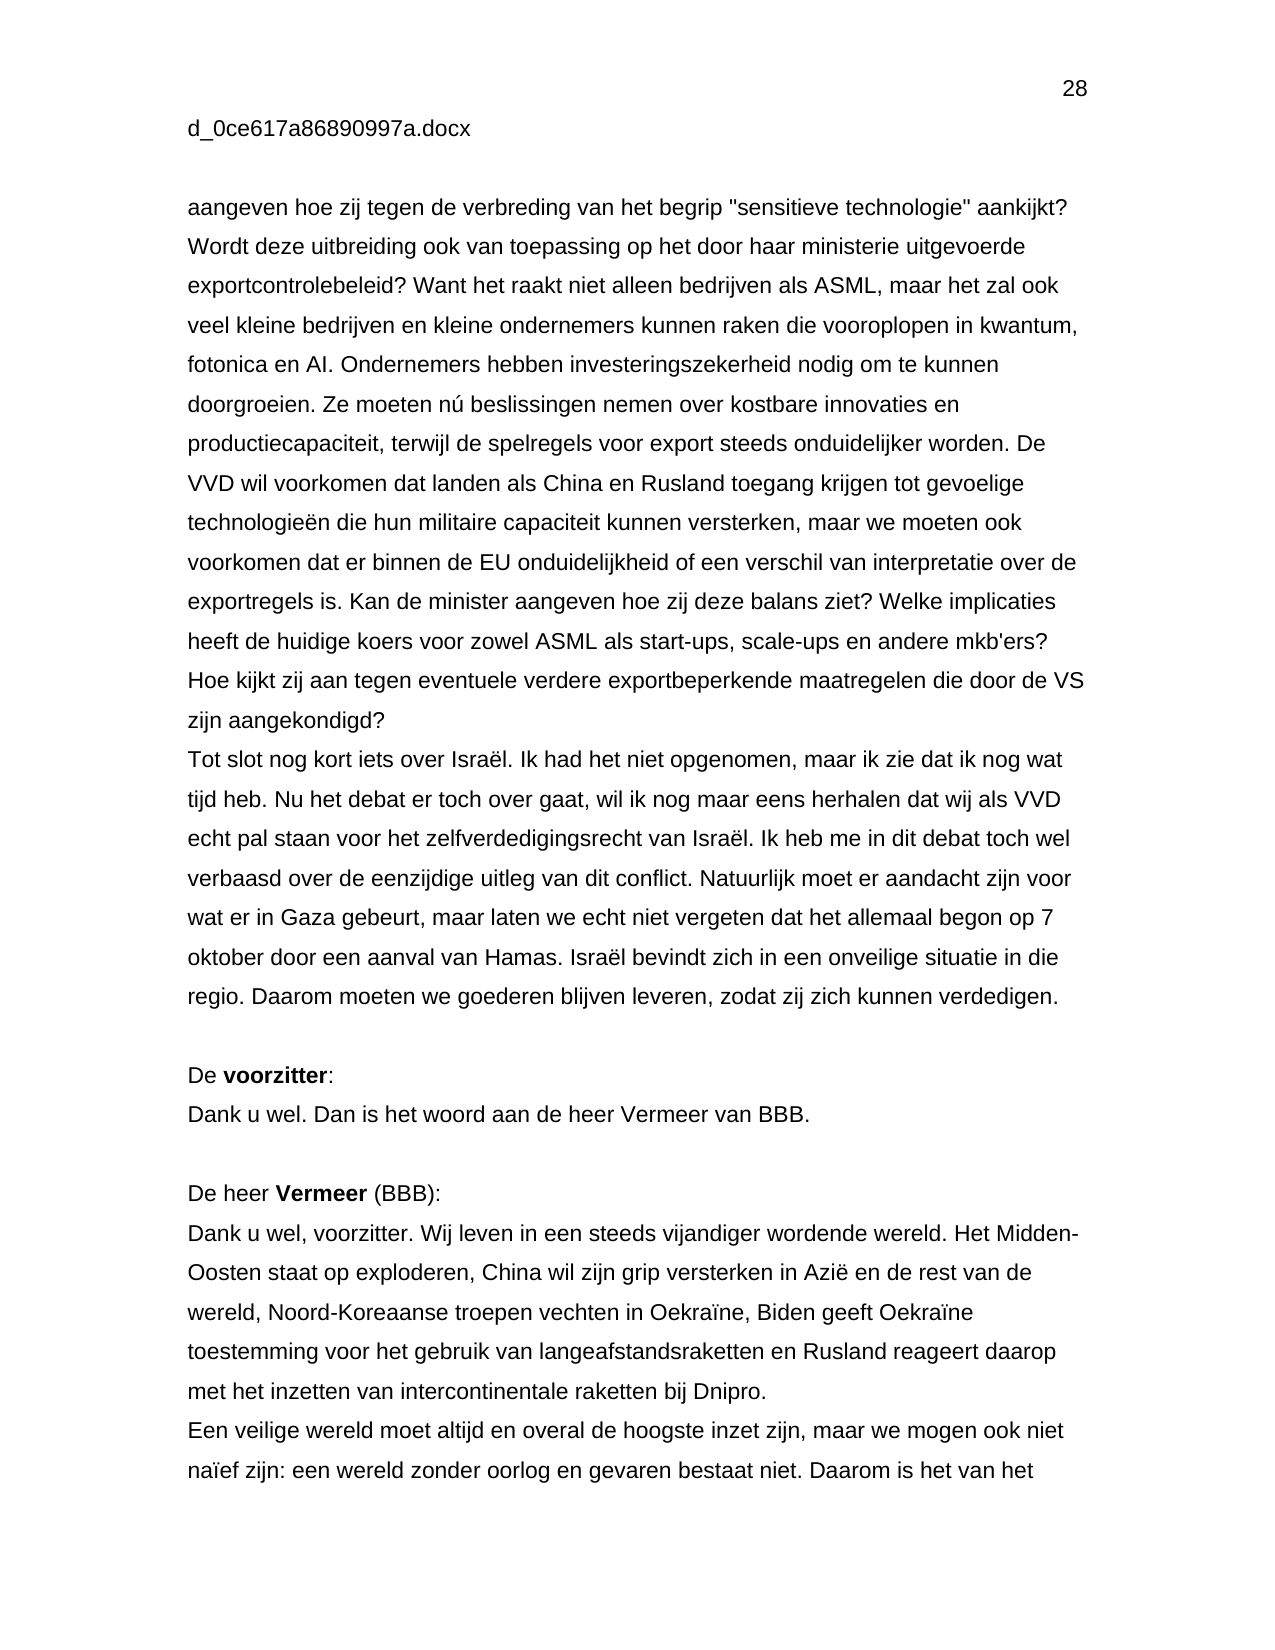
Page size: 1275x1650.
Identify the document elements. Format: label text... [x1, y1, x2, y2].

text Tot slot nog kort iets over Israël. Ik had het niet opgenomen, maar ik zie dat ik nog wat tijd heb. Nu het debat er toch over gaat, wil ik nog maar eens herhalen dat wij als VVD echt pal staan voor het zelfverdedigingsrecht van Israël. Ik heb me in dit debat toch wel verbaasd over de eenzijdige uitleg van dit conflict. Natuurlijk moet er aandacht zijn voor wat er in Gaza gebeurt, maar laten we echt niet vergeten dat het allemaal begon op 7 oktober door een aanval van Hamas. Israël bevindt zich in een onveilige situatie in die regio. Daarom moeten we goederen blijven leveren, zodat zij zich kunnen verdedigen. [187, 746, 1087, 1009]
text Dank u wel, voorzitter. Wij leven in een steeds vijandiger wordende wereld. Het Midden-Oosten staat op exploderen, China wil zijn grip versterken in Azië en de rest van de wereld, Noord-Koreaanse troepen vechten in Oekraïne, Biden geeft Oekraïne toestemming voor het gebruik van langeafstandsraketten en Rusland reageert daarop met het inzetten van intercontinentale raketten bij Dnipro. [187, 1220, 1087, 1404]
text De voorzitter: [187, 1062, 1087, 1088]
text Dank u wel. Dan is het woord aan de heer Vermeer van BBB. [187, 1101, 1087, 1128]
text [187, 1417, 1087, 1483]
text De heer Vermeer (BBB): [187, 1180, 1087, 1207]
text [187, 193, 1087, 733]
